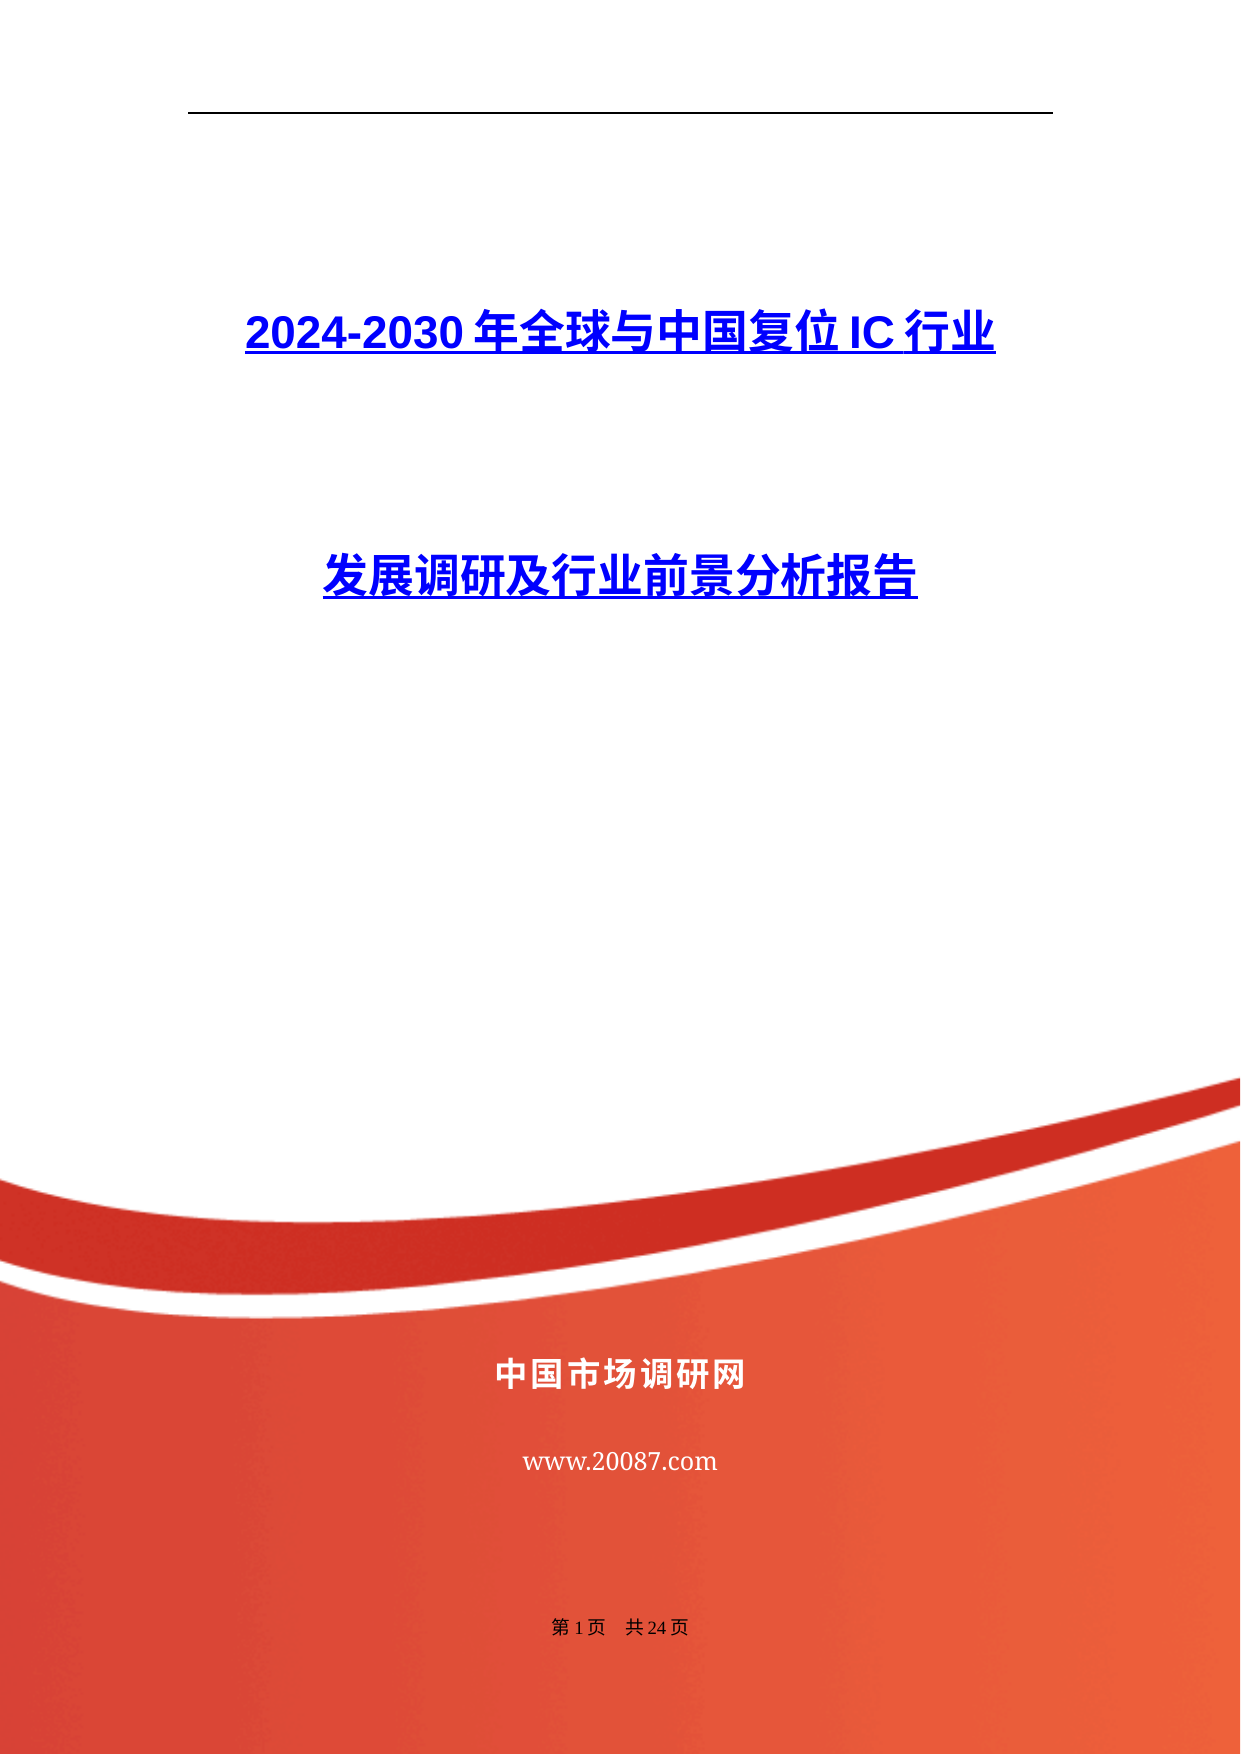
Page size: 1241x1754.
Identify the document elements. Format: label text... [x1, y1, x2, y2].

text www.20087.com [187, 1428, 1053, 1493]
table_header 2024-2030年全球与中国复位IC行业发展调研及行业前景分析报告 [188, 207, 1053, 773]
subtitle 中国市场调研网 [187, 1339, 1053, 1404]
picture [0, 1006, 1241, 1754]
